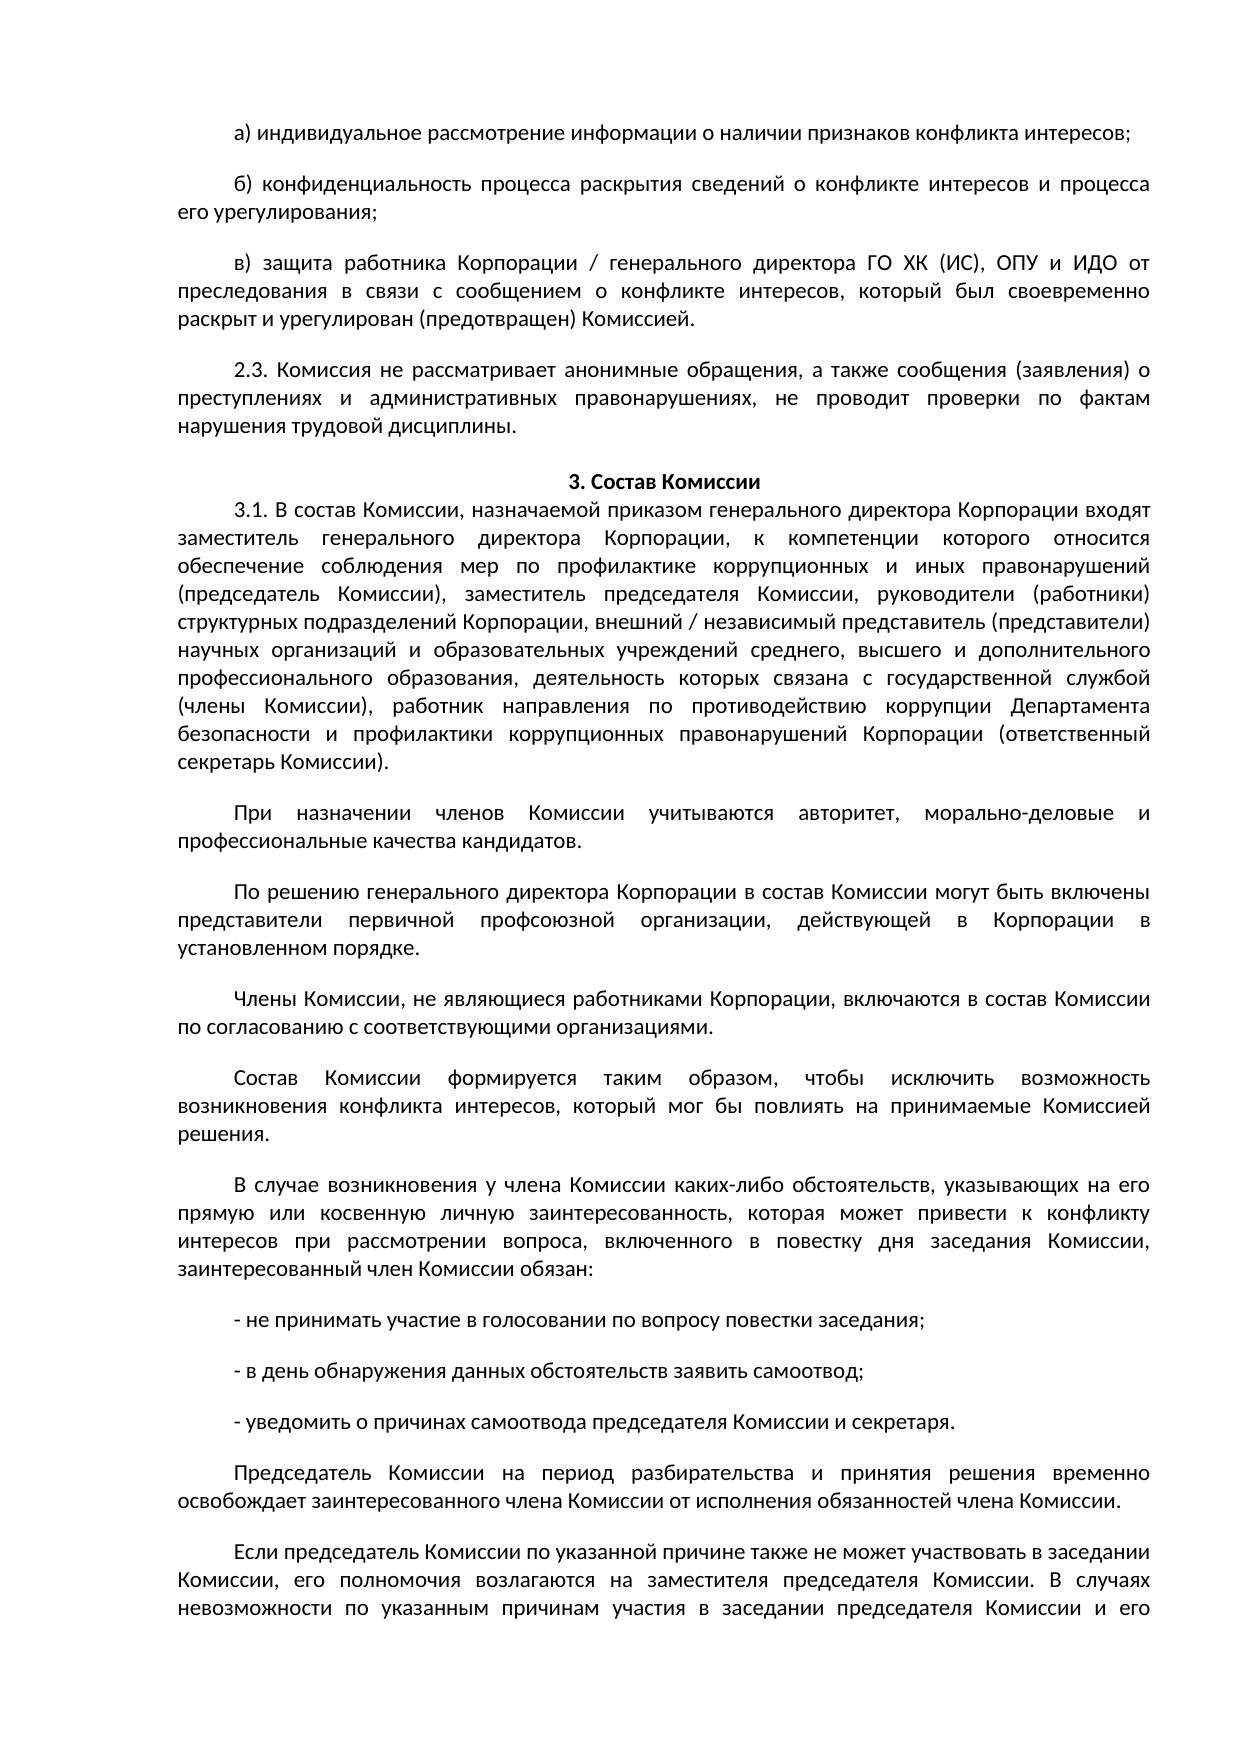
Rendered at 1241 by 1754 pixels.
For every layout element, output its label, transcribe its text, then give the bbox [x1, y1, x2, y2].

text Председатель Комиссии на период разбирательства и принятия решения временно освобождает заинтересованного члена Комиссии от исполнения обязанностей члена Комиссии. [177, 1458, 1152, 1514]
text При назначении членов Комиссии учитываются авторитет, морально-деловые и профессиональные качества кандидатов. [177, 798, 1152, 854]
text а) индивидуальное рассмотрение информации о наличии признаков конфликта интересов; [177, 118, 1152, 146]
text 2.3. Комиссия не рассматривает анонимные обращения, а также сообщения (заявления) о преступлениях и административных правонарушениях, не проводит проверки по фактам нарушения трудовой дисциплины. [177, 355, 1152, 439]
text В случае возникновения у члена Комиссии каких-либо обстоятельств, указывающих на его прямую или косвенную личную заинтересованность, которая может привести к конфликту интересов при рассмотрении вопроса, включенного в повестку дня заседания Комиссии, заинтересованный член Комиссии обязан: [177, 1170, 1152, 1282]
text Члены Комиссии, не являющиеся работниками Корпорации, включаются в состав Комиссии по согласованию с соответствующими организациями. [177, 984, 1152, 1040]
text б) конфиденциальность процесса раскрытия сведений о конфликте интересов и процесса его урегулирования; [177, 169, 1152, 225]
text 3. Состав Комиссии [177, 467, 1152, 495]
text в) защита работника Корпорации / генерального директора ГО ХК (ИС), ОПУ и ИДО от преследования в связи с сообщением о конфликте интересов, который был своевременно раскрыт и урегулирован (предотвращен) Комиссией. [177, 248, 1152, 332]
text Состав Комиссии формируется таким образом, чтобы исключить возможность возникновения конфликта интересов, который мог бы повлиять на принимаемые Комиссией решения. [177, 1063, 1152, 1147]
text По решению генерального директора Корпорации в состав Комиссии могут быть включены представители первичной профсоюзной организации, действующей в Корпорации в установленном порядке. [177, 877, 1152, 961]
text - уведомить о причинах самоотвода председателя Комиссии и секретаря. [177, 1407, 1152, 1435]
text 3.1. В состав Комиссии, назначаемой приказом генерального директора Корпорации входят заместитель генерального директора Корпорации, к компетенции которого относится обеспечение соблюдения мер по профилактике коррупционных и иных правонарушений (председатель Комиссии), заместитель председателя Комиссии, руководители (работники) структурных подразделений Корпорации, внешний / независимый представитель (представители) научных организаций и образовательных учреждений среднего, высшего и дополнительного профессионального образования, деятельность которых связана с государственной службой (члены Комиссии), работник направления по противодействию коррупции Департамента безопасности и профилактики коррупционных правонарушений Корпорации (ответственный секретарь Комиссии). [177, 495, 1152, 775]
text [177, 1537, 1152, 1621]
text - не принимать участие в голосовании по вопросу повестки заседания; [177, 1305, 1152, 1333]
text - в день обнаружения данных обстоятельств заявить самоотвод; [177, 1356, 1152, 1384]
